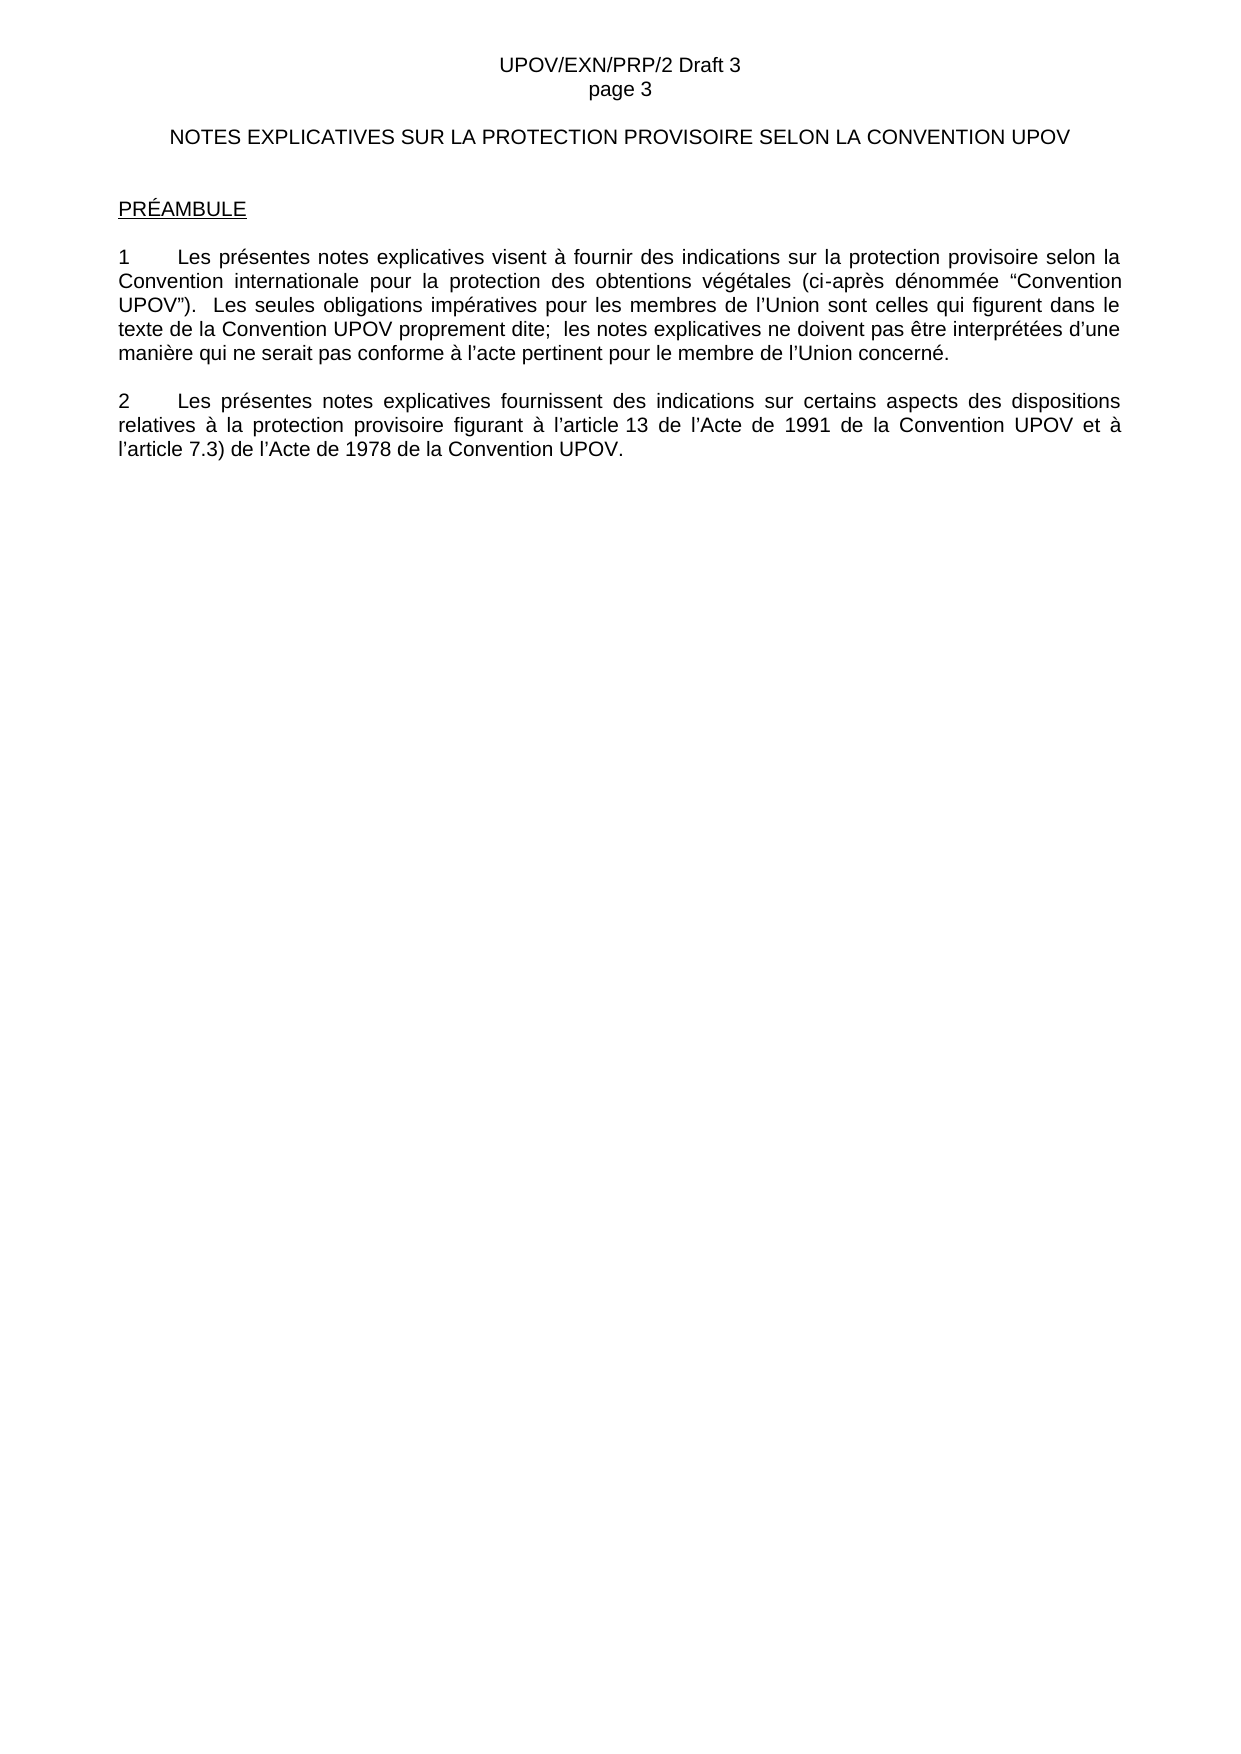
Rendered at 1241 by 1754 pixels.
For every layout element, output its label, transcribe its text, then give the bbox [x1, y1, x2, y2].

subtitle PRÉAMBULE [118, 197, 1122, 221]
text NOTES EXPLICATIVES SUR LA PROTECTION PROVISOIRE SELON LA CONVENTION UPOV [118, 125, 1122, 149]
text Les présentes notes explicatives visent à fournir des indications sur la protection provisoire selon la Convention internationale pour la protection des obtentions végétales (ci-après dénommée “Convention UPOV”). Les seules obligations impératives pour les membres de l’Union sont celles qui figurent dans le texte de la Convention UPOV proprement dite; les notes explicatives ne doivent pas être interprétées d’une manière qui ne serait pas conforme à l’acte pertinent pour le membre de l’Union concerné. [118, 245, 1122, 364]
text Les présentes notes explicatives fournissent des indications sur certains aspects des dispositions relatives à la protection provisoire figurant à l’article 13 de l’Acte de 1991 de la Convention UPOV et à l’article 7.3) de l’Acte de 1978 de la Convention UPOV. [118, 388, 1122, 460]
